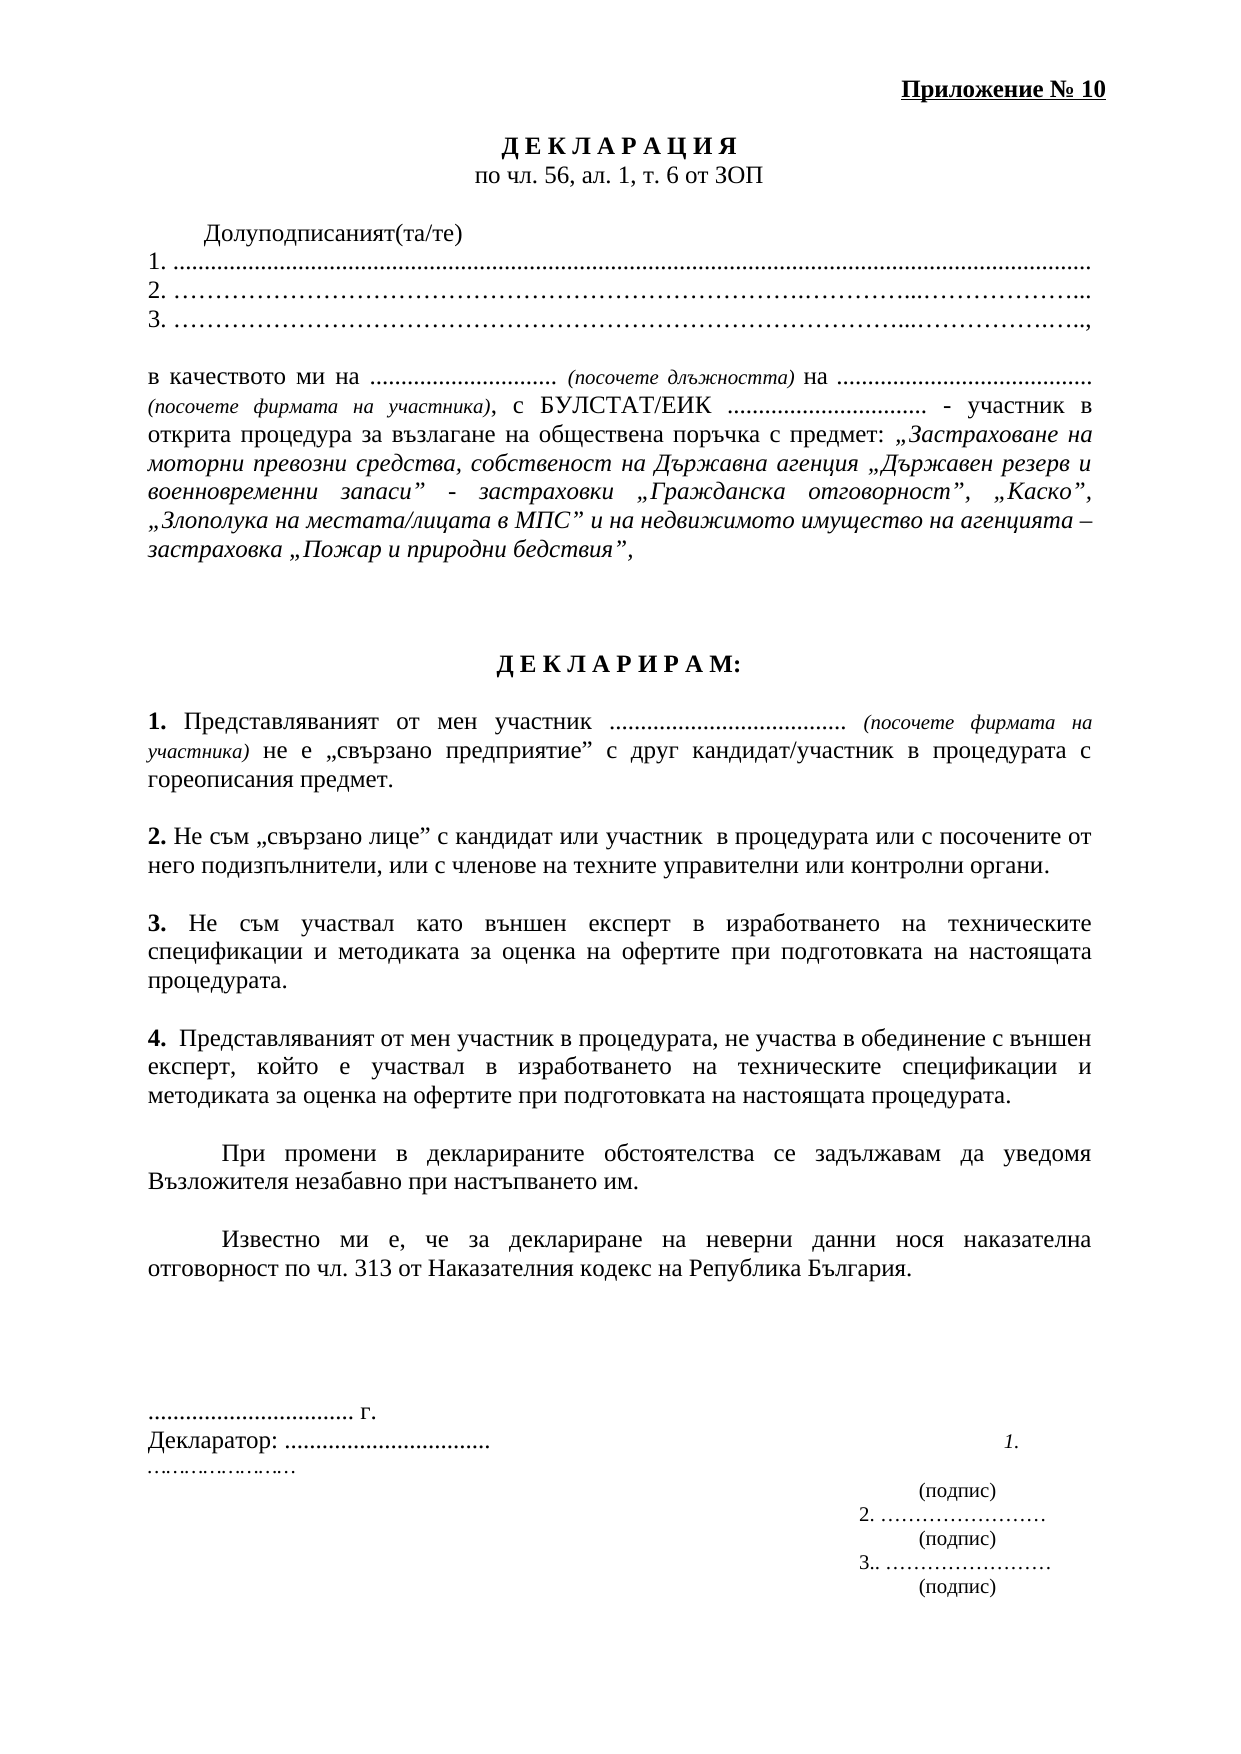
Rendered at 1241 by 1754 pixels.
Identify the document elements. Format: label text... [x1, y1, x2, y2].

text 3. ……………………………………………………………………………...…………….….., [148, 304, 1093, 333]
text Д Е К Л А Р А Ц И Я [148, 131, 1090, 160]
text 3. Не съм участвал като външен експерт в изработването на техническите спецификации и методиката за оценка на офертите при подготовката на настоящата процедурата. [148, 908, 1093, 994]
text (подпис) [148, 1478, 1101, 1502]
text Известно ми е, че за деклариране на неверни данни нося наказателна отговорност по чл. 313 от Наказателния кодекс на Република България. [148, 1224, 1093, 1281]
text (подпис) [148, 1526, 1101, 1550]
text 3.. …………………… [148, 1550, 1101, 1574]
text по чл. 56, ал. 1, т. 6 от ЗОП [148, 160, 1090, 189]
text 2. ………………………………………………………………….…………...………………... [148, 275, 1093, 304]
text (подпис) [148, 1574, 1101, 1598]
text 2. …………………… [148, 1502, 1101, 1526]
text в качеството ми на .............................. (посочете длъжността) на ......................................... (посочете фирмата на участника), с БУЛСТАТ/ЕИК ................................ - участник в открита процедура за възлагане на обществена поръчка с предмет: „Застраховане на моторни превозни средства, собственост на Държавна агенция „Държавен резерв и военновременни запаси” - застраховки „Гражданска отговорност”, „Каско”, „Злополука на местата/лицата в МПС” и на недвижимото имущество на агенцията – застраховка „Пожар и природни бедствия”, [148, 361, 1093, 563]
text Долуподписаният(та/те) 1. ................................................................................................................................................... [148, 218, 1093, 275]
text 1. Представляваният от мен участник ...................................... (посочете фирмата на участника) не е „свързано предприятие” с друг кандидат/участник в процедурата с гореописания предмет. [148, 706, 1093, 793]
text При промени в декларираните обстоятелства се задължавам да уведомя Възложителя незабавно при настъпването им. [148, 1138, 1093, 1195]
text 4. Представляваният от мен участник в процедурата, не участва в обединение с външен експерт, който е участвал в изработването на техническите спецификации и методиката за оценка на офертите при подготовката на настоящата процедурата. [148, 1023, 1093, 1109]
text Приложение № 10 [811, 74, 1109, 103]
text ................................. г. Декларатор: ................................. ………………………….. 1. …………………… [148, 1396, 1101, 1478]
text Д Е К Л А Р И Р А М: [148, 649, 1090, 678]
text 2. Не съм „свързано лице” с кандидат или участник в процедурата или с посочените от него подизпълнители, или с членове на техните управителни или контролни органи. [148, 821, 1093, 879]
